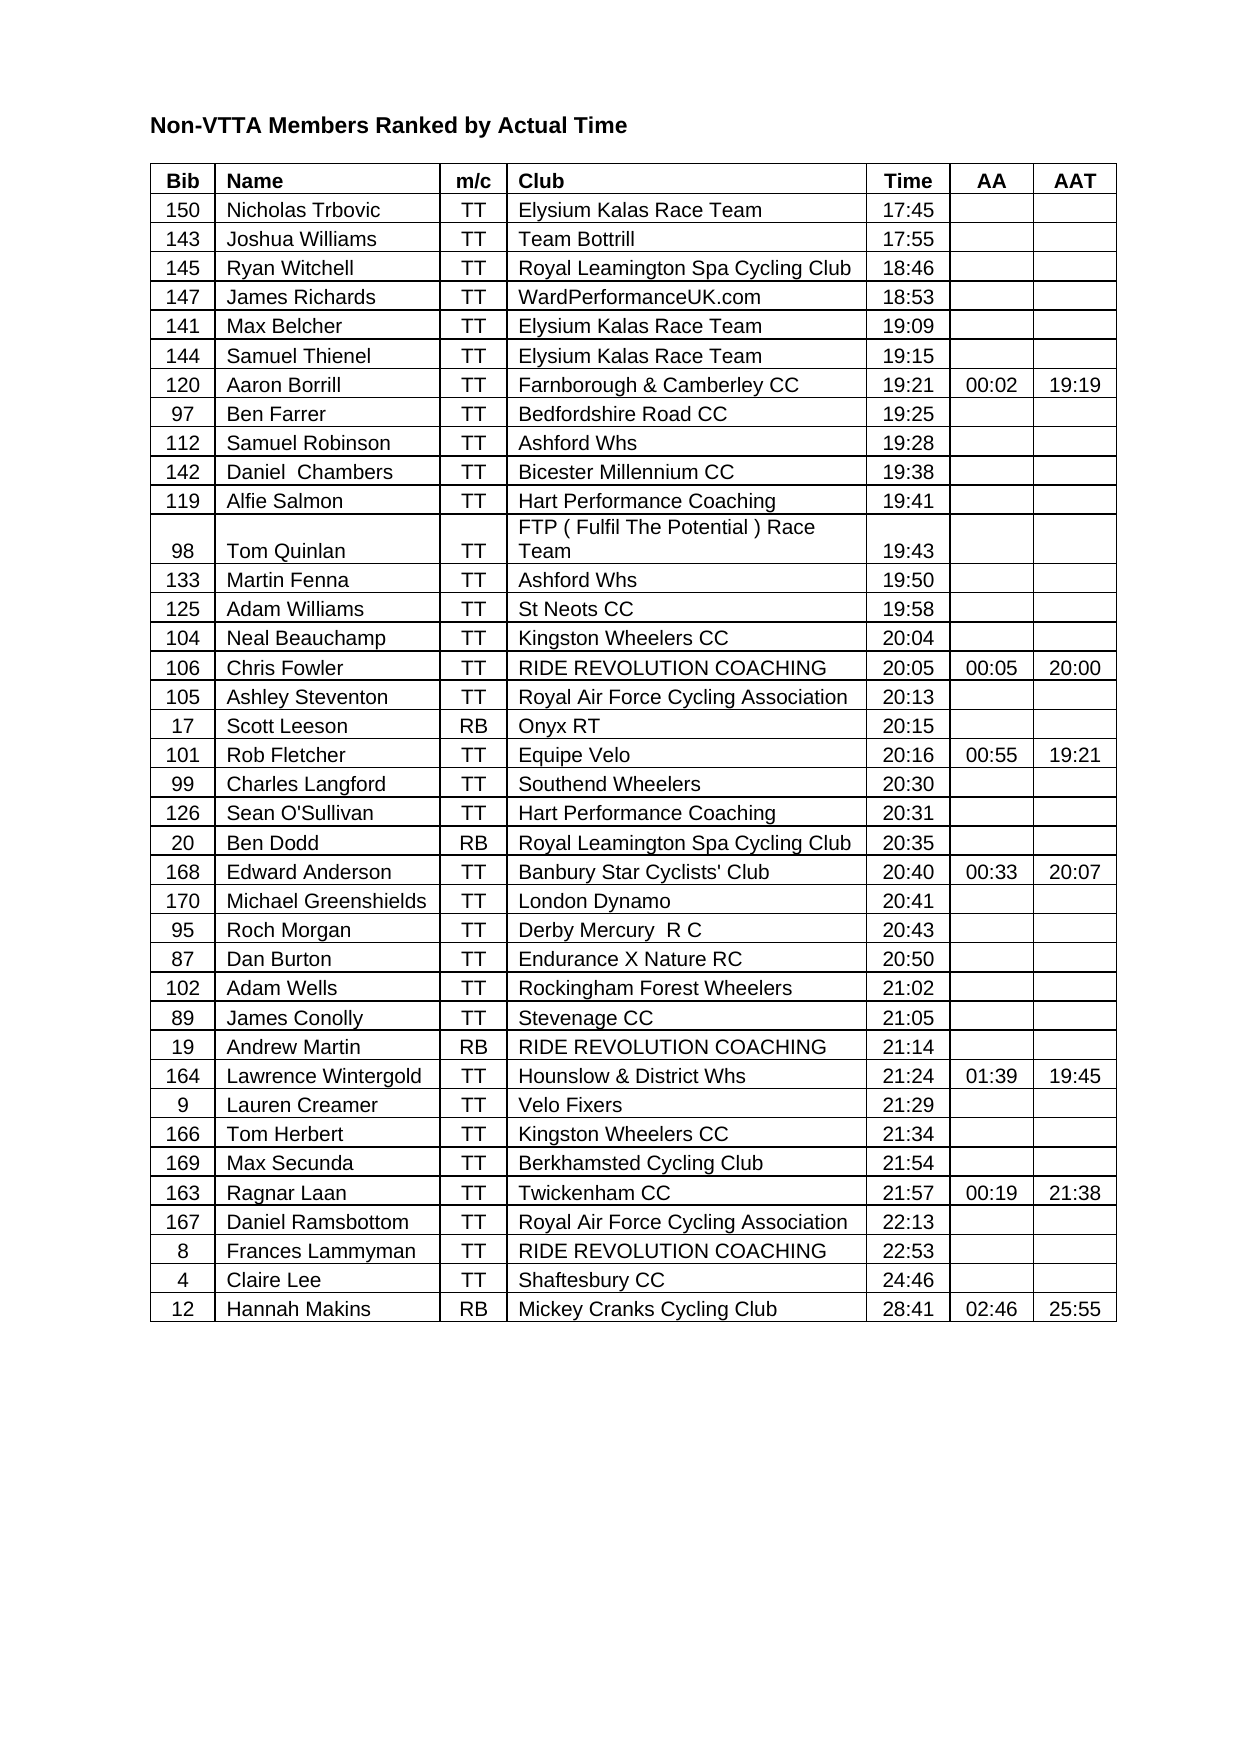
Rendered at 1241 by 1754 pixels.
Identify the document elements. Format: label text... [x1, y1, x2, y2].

table_cell Elysium Kalas Race Team [508, 194, 866, 222]
table_cell 20:07 [1034, 856, 1116, 883]
table_cell Tom Herbert [216, 1118, 439, 1146]
table_cell Rob Fletcher [216, 739, 439, 767]
table_cell Rockingham Forest Wheelers [508, 973, 866, 1000]
table_cell TT [441, 311, 506, 338]
table_cell [1034, 1235, 1116, 1263]
table_cell TT [441, 798, 506, 825]
table_cell [951, 1264, 1033, 1292]
table_cell Royal Leamington Spa Cycling Club [508, 252, 866, 280]
table_cell Samuel Thienel [216, 340, 439, 367]
table_cell 00:33 [951, 856, 1033, 883]
table_cell TT [441, 1060, 506, 1088]
table_cell [1034, 427, 1116, 455]
table_cell [951, 223, 1033, 251]
table_cell RIDE REVOLUTION COACHING [508, 1235, 866, 1263]
table_cell 17:55 [867, 223, 949, 251]
table_cell 21:02 [867, 973, 949, 1000]
table_cell 28:41 [867, 1293, 949, 1321]
table_cell TT [441, 885, 506, 913]
table_cell 21:24 [867, 1060, 949, 1088]
table_cell TT [441, 856, 506, 883]
table_cell TT [441, 652, 506, 679]
table_cell Stevenage CC [508, 1002, 866, 1029]
table_cell [951, 768, 1033, 796]
table_cell Frances Lammyman [216, 1235, 439, 1263]
table_cell TT [441, 515, 506, 563]
table_cell 17 [151, 710, 214, 738]
table_cell 18:53 [867, 282, 949, 309]
table_cell 143 [151, 223, 214, 251]
table_cell [1034, 564, 1116, 592]
table_cell 01:39 [951, 1060, 1033, 1088]
table_cell 20:50 [867, 943, 949, 971]
table_header Club [508, 164, 866, 192]
table_cell 18:46 [867, 252, 949, 280]
table_cell 120 [151, 369, 214, 397]
table_cell TT [441, 1206, 506, 1233]
table_cell 19 [151, 1031, 214, 1058]
table_cell TT [441, 681, 506, 708]
table_cell 21:38 [1034, 1177, 1116, 1204]
table_cell TT [441, 973, 506, 1000]
table_cell [951, 914, 1033, 942]
table_cell 00:55 [951, 739, 1033, 767]
table_cell Royal Air Force Cycling Association [508, 1206, 866, 1233]
table_cell TT [441, 282, 506, 309]
table_cell [951, 973, 1033, 1000]
table_cell [951, 1118, 1033, 1146]
table_cell RIDE REVOLUTION COACHING [508, 652, 866, 679]
table_cell TT [441, 194, 506, 222]
table_cell 22:53 [867, 1235, 949, 1263]
table_cell [951, 340, 1033, 367]
table_cell 21:05 [867, 1002, 949, 1029]
table_cell 9 [151, 1089, 214, 1117]
table_cell Claire Lee [216, 1264, 439, 1292]
table_cell TT [441, 369, 506, 397]
table_cell [951, 486, 1033, 513]
table_cell Endurance X Nature RC [508, 943, 866, 971]
table_cell 168 [151, 856, 214, 883]
table_cell 19:41 [867, 486, 949, 513]
table_cell Samuel Robinson [216, 427, 439, 455]
table_cell FTP ( Fulfil The Potential ) Race Team [508, 515, 866, 563]
table_cell 95 [151, 914, 214, 942]
text Non-VTTA Members Ranked by Actual Time [150, 112, 1090, 138]
table_cell 21:14 [867, 1031, 949, 1058]
table_cell [1034, 515, 1116, 563]
table_cell [1034, 827, 1116, 854]
table_cell TT [441, 427, 506, 455]
table_cell [951, 623, 1033, 650]
table_cell Edward Anderson [216, 856, 439, 883]
table_cell Adam Williams [216, 593, 439, 621]
table_cell Kingston Wheelers CC [508, 1118, 866, 1146]
table_cell 8 [151, 1235, 214, 1263]
table_cell 169 [151, 1148, 214, 1175]
table_cell 89 [151, 1002, 214, 1029]
table_cell Daniel Chambers [216, 457, 439, 484]
table_cell RB [441, 1293, 506, 1321]
table_cell James Richards [216, 282, 439, 309]
table_cell TT [441, 252, 506, 280]
table_cell TT [441, 623, 506, 650]
table_cell Adam Wells [216, 973, 439, 1000]
table_cell 141 [151, 311, 214, 338]
table_cell TT [441, 398, 506, 426]
table_cell 19:43 [867, 515, 949, 563]
table_cell 19:45 [1034, 1060, 1116, 1088]
table_cell TT [441, 1235, 506, 1263]
table_cell 24:46 [867, 1264, 949, 1292]
table_cell Ashley Steventon [216, 681, 439, 708]
table_cell [951, 681, 1033, 708]
table_cell 101 [151, 739, 214, 767]
table_cell WardPerformanceUK.com [508, 282, 866, 309]
table_cell [1034, 973, 1116, 1000]
table_cell [1034, 943, 1116, 971]
table_cell [1034, 885, 1116, 913]
table_cell 19:38 [867, 457, 949, 484]
table_cell [1034, 457, 1116, 484]
table_cell [1034, 398, 1116, 426]
table_cell Bicester Millennium CC [508, 457, 866, 484]
table_cell 20:43 [867, 914, 949, 942]
table_cell 167 [151, 1206, 214, 1233]
table_cell 126 [151, 798, 214, 825]
table_cell 20 [151, 827, 214, 854]
table_cell Elysium Kalas Race Team [508, 340, 866, 367]
table_cell Sean O'Sullivan [216, 798, 439, 825]
table_cell 112 [151, 427, 214, 455]
table_cell RB [441, 827, 506, 854]
table_cell Alfie Salmon [216, 486, 439, 513]
table_cell 21:54 [867, 1148, 949, 1175]
table_cell 00:02 [951, 369, 1033, 397]
table_cell Max Secunda [216, 1148, 439, 1175]
table_cell RB [441, 710, 506, 738]
table_cell TT [441, 1118, 506, 1146]
table_cell TT [441, 593, 506, 621]
table_cell [951, 1089, 1033, 1117]
table_cell 21:34 [867, 1118, 949, 1146]
table_cell [1034, 223, 1116, 251]
table_cell 19:21 [867, 369, 949, 397]
table_cell TT [441, 486, 506, 513]
table_header Bib [151, 164, 214, 192]
table_cell Lawrence Wintergold [216, 1060, 439, 1088]
table_cell 21:57 [867, 1177, 949, 1204]
table_cell Andrew Martin [216, 1031, 439, 1058]
table_cell Joshua Williams [216, 223, 439, 251]
table_cell Bedfordshire Road CC [508, 398, 866, 426]
table_cell Daniel Ramsbottom [216, 1206, 439, 1233]
table_cell Royal Leamington Spa Cycling Club [508, 827, 866, 854]
table_cell 19:09 [867, 311, 949, 338]
table_cell 20:31 [867, 798, 949, 825]
table_cell 125 [151, 593, 214, 621]
table_cell 98 [151, 515, 214, 563]
table_cell TT [441, 457, 506, 484]
table_cell Nicholas Trbovic [216, 194, 439, 222]
table_cell [1034, 1264, 1116, 1292]
table_cell Hounslow & District Whs [508, 1060, 866, 1088]
table_cell [1034, 710, 1116, 738]
table_cell 20:16 [867, 739, 949, 767]
table_cell TT [441, 223, 506, 251]
table_cell 102 [151, 973, 214, 1000]
table_cell [1034, 623, 1116, 650]
table_cell TT [441, 1089, 506, 1117]
table_cell Scott Leeson [216, 710, 439, 738]
table_cell 20:04 [867, 623, 949, 650]
table_cell Kingston Wheelers CC [508, 623, 866, 650]
table_cell 02:46 [951, 1293, 1033, 1321]
table_cell Derby Mercury R C [508, 914, 866, 942]
table_cell [951, 398, 1033, 426]
table_cell 19:21 [1034, 739, 1116, 767]
table_cell Onyx RT [508, 710, 866, 738]
table_cell Twickenham CC [508, 1177, 866, 1204]
table_cell 97 [151, 398, 214, 426]
table_cell [1034, 1089, 1116, 1117]
table_cell St Neots CC [508, 593, 866, 621]
table_cell [1034, 798, 1116, 825]
table_cell Hart Performance Coaching [508, 798, 866, 825]
table_cell Hannah Makins [216, 1293, 439, 1321]
table_cell [1034, 1002, 1116, 1029]
table_cell [951, 710, 1033, 738]
table_cell [951, 457, 1033, 484]
table_cell TT [441, 1177, 506, 1204]
table_cell 19:19 [1034, 369, 1116, 397]
table_cell TT [441, 914, 506, 942]
table_cell 25:55 [1034, 1293, 1116, 1321]
table_cell Tom Quinlan [216, 515, 439, 563]
table_cell 21:29 [867, 1089, 949, 1117]
table_cell Hart Performance Coaching [508, 486, 866, 513]
table_header AAT [1034, 164, 1116, 192]
table_cell 20:35 [867, 827, 949, 854]
table_cell 105 [151, 681, 214, 708]
table_cell Berkhamsted Cycling Club [508, 1148, 866, 1175]
table_cell Shaftesbury CC [508, 1264, 866, 1292]
table_header AA [951, 164, 1033, 192]
table_cell 170 [151, 885, 214, 913]
table_cell [951, 1031, 1033, 1058]
table_cell 20:13 [867, 681, 949, 708]
table_cell [951, 885, 1033, 913]
table_cell 19:15 [867, 340, 949, 367]
table_cell [1034, 282, 1116, 309]
table_cell 4 [151, 1264, 214, 1292]
table_cell 19:58 [867, 593, 949, 621]
table_cell [1034, 194, 1116, 222]
table_cell Elysium Kalas Race Team [508, 311, 866, 338]
table_cell 12 [151, 1293, 214, 1321]
table_cell [1034, 340, 1116, 367]
table_cell [1034, 768, 1116, 796]
table_cell 20:05 [867, 652, 949, 679]
table_cell 19:28 [867, 427, 949, 455]
table_cell Roch Morgan [216, 914, 439, 942]
table_cell Equipe Velo [508, 739, 866, 767]
table_cell Michael Greenshields [216, 885, 439, 913]
table_cell 20:41 [867, 885, 949, 913]
table_cell James Conolly [216, 1002, 439, 1029]
table_cell TT [441, 768, 506, 796]
table_cell [1034, 681, 1116, 708]
table_cell Farnborough & Camberley CC [508, 369, 866, 397]
table_cell 166 [151, 1118, 214, 1146]
table_cell Martin Fenna [216, 564, 439, 592]
table_cell Max Belcher [216, 311, 439, 338]
table_cell 119 [151, 486, 214, 513]
table_cell 19:25 [867, 398, 949, 426]
table_cell Ragnar Laan [216, 1177, 439, 1204]
table_cell [951, 1235, 1033, 1263]
table_cell 20:40 [867, 856, 949, 883]
table_cell Ashford Whs [508, 564, 866, 592]
table_cell [951, 311, 1033, 338]
table_cell [1034, 311, 1116, 338]
table_cell 87 [151, 943, 214, 971]
table_cell TT [441, 1148, 506, 1175]
table_cell Neal Beauchamp [216, 623, 439, 650]
table_header Time [867, 164, 949, 192]
table_cell TT [441, 340, 506, 367]
table_header m/c [441, 164, 506, 192]
table_cell 144 [151, 340, 214, 367]
table_cell [951, 593, 1033, 621]
table_cell Team Bottrill [508, 223, 866, 251]
table_cell [1034, 914, 1116, 942]
table_cell Charles Langford [216, 768, 439, 796]
table_cell 19:50 [867, 564, 949, 592]
table_cell 104 [151, 623, 214, 650]
table_cell 99 [151, 768, 214, 796]
table_cell 164 [151, 1060, 214, 1088]
table_cell [951, 515, 1033, 563]
table_cell [951, 194, 1033, 222]
table_cell Aaron Borrill [216, 369, 439, 397]
table_cell 106 [151, 652, 214, 679]
table_cell TT [441, 564, 506, 592]
table_cell Chris Fowler [216, 652, 439, 679]
table_cell Royal Air Force Cycling Association [508, 681, 866, 708]
table_cell 150 [151, 194, 214, 222]
table_cell [951, 1206, 1033, 1233]
table_cell [951, 427, 1033, 455]
table_cell 20:00 [1034, 652, 1116, 679]
table_header Name [216, 164, 439, 192]
table_cell [951, 1148, 1033, 1175]
table_cell [1034, 1118, 1116, 1146]
table_cell Banbury Star Cyclists' Club [508, 856, 866, 883]
table_cell TT [441, 1002, 506, 1029]
table_cell TT [441, 1264, 506, 1292]
table_cell [951, 798, 1033, 825]
table_cell 20:15 [867, 710, 949, 738]
table_cell 20:30 [867, 768, 949, 796]
table_cell RIDE REVOLUTION COACHING [508, 1031, 866, 1058]
table_cell Ryan Witchell [216, 252, 439, 280]
table_cell 22:13 [867, 1206, 949, 1233]
table_cell 17:45 [867, 194, 949, 222]
table_cell [951, 1002, 1033, 1029]
table_cell Ashford Whs [508, 427, 866, 455]
table_cell Southend Wheelers [508, 768, 866, 796]
table_cell Ben Farrer [216, 398, 439, 426]
table_cell [951, 827, 1033, 854]
table_cell RB [441, 1031, 506, 1058]
table_cell 163 [151, 1177, 214, 1204]
table_cell [951, 564, 1033, 592]
table_cell [1034, 593, 1116, 621]
table_cell TT [441, 943, 506, 971]
table_cell London Dynamo [508, 885, 866, 913]
table_cell 133 [151, 564, 214, 592]
table_cell [1034, 252, 1116, 280]
table_cell [951, 282, 1033, 309]
table_cell 00:05 [951, 652, 1033, 679]
table_cell [1034, 1206, 1116, 1233]
table_cell 00:19 [951, 1177, 1033, 1204]
table_cell TT [441, 739, 506, 767]
table_cell 145 [151, 252, 214, 280]
table_cell [1034, 1031, 1116, 1058]
table_cell [951, 252, 1033, 280]
table_cell 147 [151, 282, 214, 309]
table_cell 142 [151, 457, 214, 484]
table_cell [1034, 1148, 1116, 1175]
table_cell Ben Dodd [216, 827, 439, 854]
table_cell [1034, 486, 1116, 513]
table_cell [951, 943, 1033, 971]
table_cell Mickey Cranks Cycling Club [508, 1293, 866, 1321]
table_cell Velo Fixers [508, 1089, 866, 1117]
table_cell Lauren Creamer [216, 1089, 439, 1117]
table_cell Dan Burton [216, 943, 439, 971]
